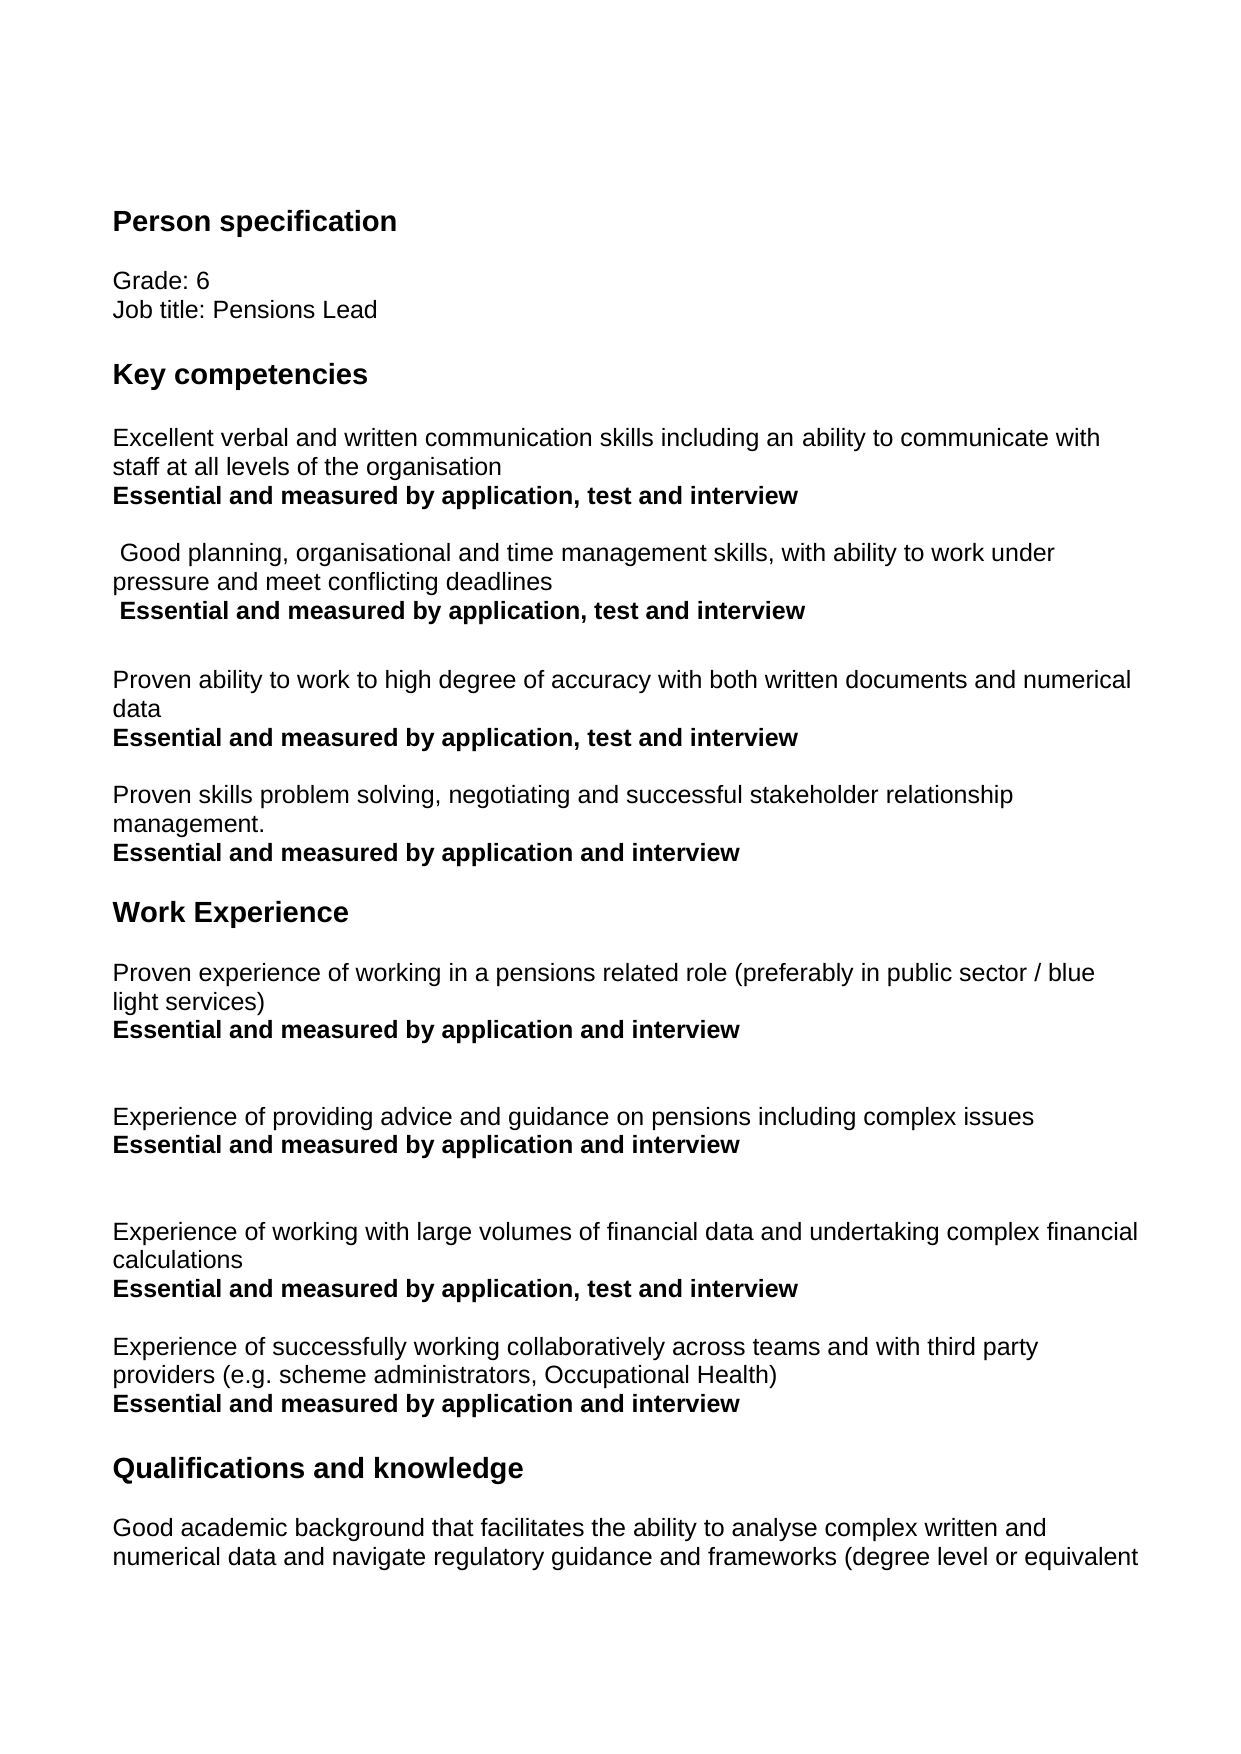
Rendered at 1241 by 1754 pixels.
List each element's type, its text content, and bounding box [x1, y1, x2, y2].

text Excellent verbal and written communication skills including an ability to communicate with staff at all levels of the organisation [112, 423, 1144, 481]
text Job title: Pensions Lead [112, 295, 1144, 324]
subtitle Essential and measured by application, test and interview [112, 723, 1144, 752]
subtitle Essential and measured by application, test and interview [112, 596, 1144, 624]
text Experience of working with large volumes of financial data and undertaking complex financial calculations [112, 1217, 1144, 1274]
text Grade: 6 [112, 266, 1144, 295]
subtitle Person specification [112, 204, 1144, 238]
text Experience of successfully working collaboratively across teams and with third party providers (e.g. scheme administrators, Occupational Health) [112, 1332, 1144, 1389]
text Experience of providing advice and guidance on pensions including complex issues [112, 1102, 1144, 1130]
subtitle Essential and measured by application and interview [112, 838, 1144, 867]
text Work Experience [112, 896, 1144, 929]
subtitle Essential and measured by application and interview [112, 1130, 1144, 1159]
text Proven ability to work to high degree of accuracy with both written documents and numerical data [112, 666, 1144, 723]
text Proven skills problem solving, negotiating and successful stakeholder relationship management. [112, 781, 1144, 838]
subtitle Essential and measured by application, test and interview [112, 1274, 1144, 1303]
subtitle Essential and measured by application and interview [112, 1389, 1144, 1418]
subtitle Essential and measured by application, test and interview [112, 481, 1144, 509]
subtitle Essential and measured by application and interview [112, 1015, 1144, 1044]
subtitle Qualifications and knowledge [112, 1451, 1144, 1484]
text Good planning, organisational and time management skills, with ability to work under pressure and meet conflicting deadlines [112, 538, 1144, 596]
text Proven experience of working in a pensions related role (preferably in public sector / blue light services) [112, 958, 1144, 1015]
subtitle Key competencies [112, 357, 1144, 390]
text Good academic background that facilitates the ability to analyse complex written and numerical data and navigate regulatory guidance and frameworks (degree level or equivalent [112, 1513, 1144, 1571]
